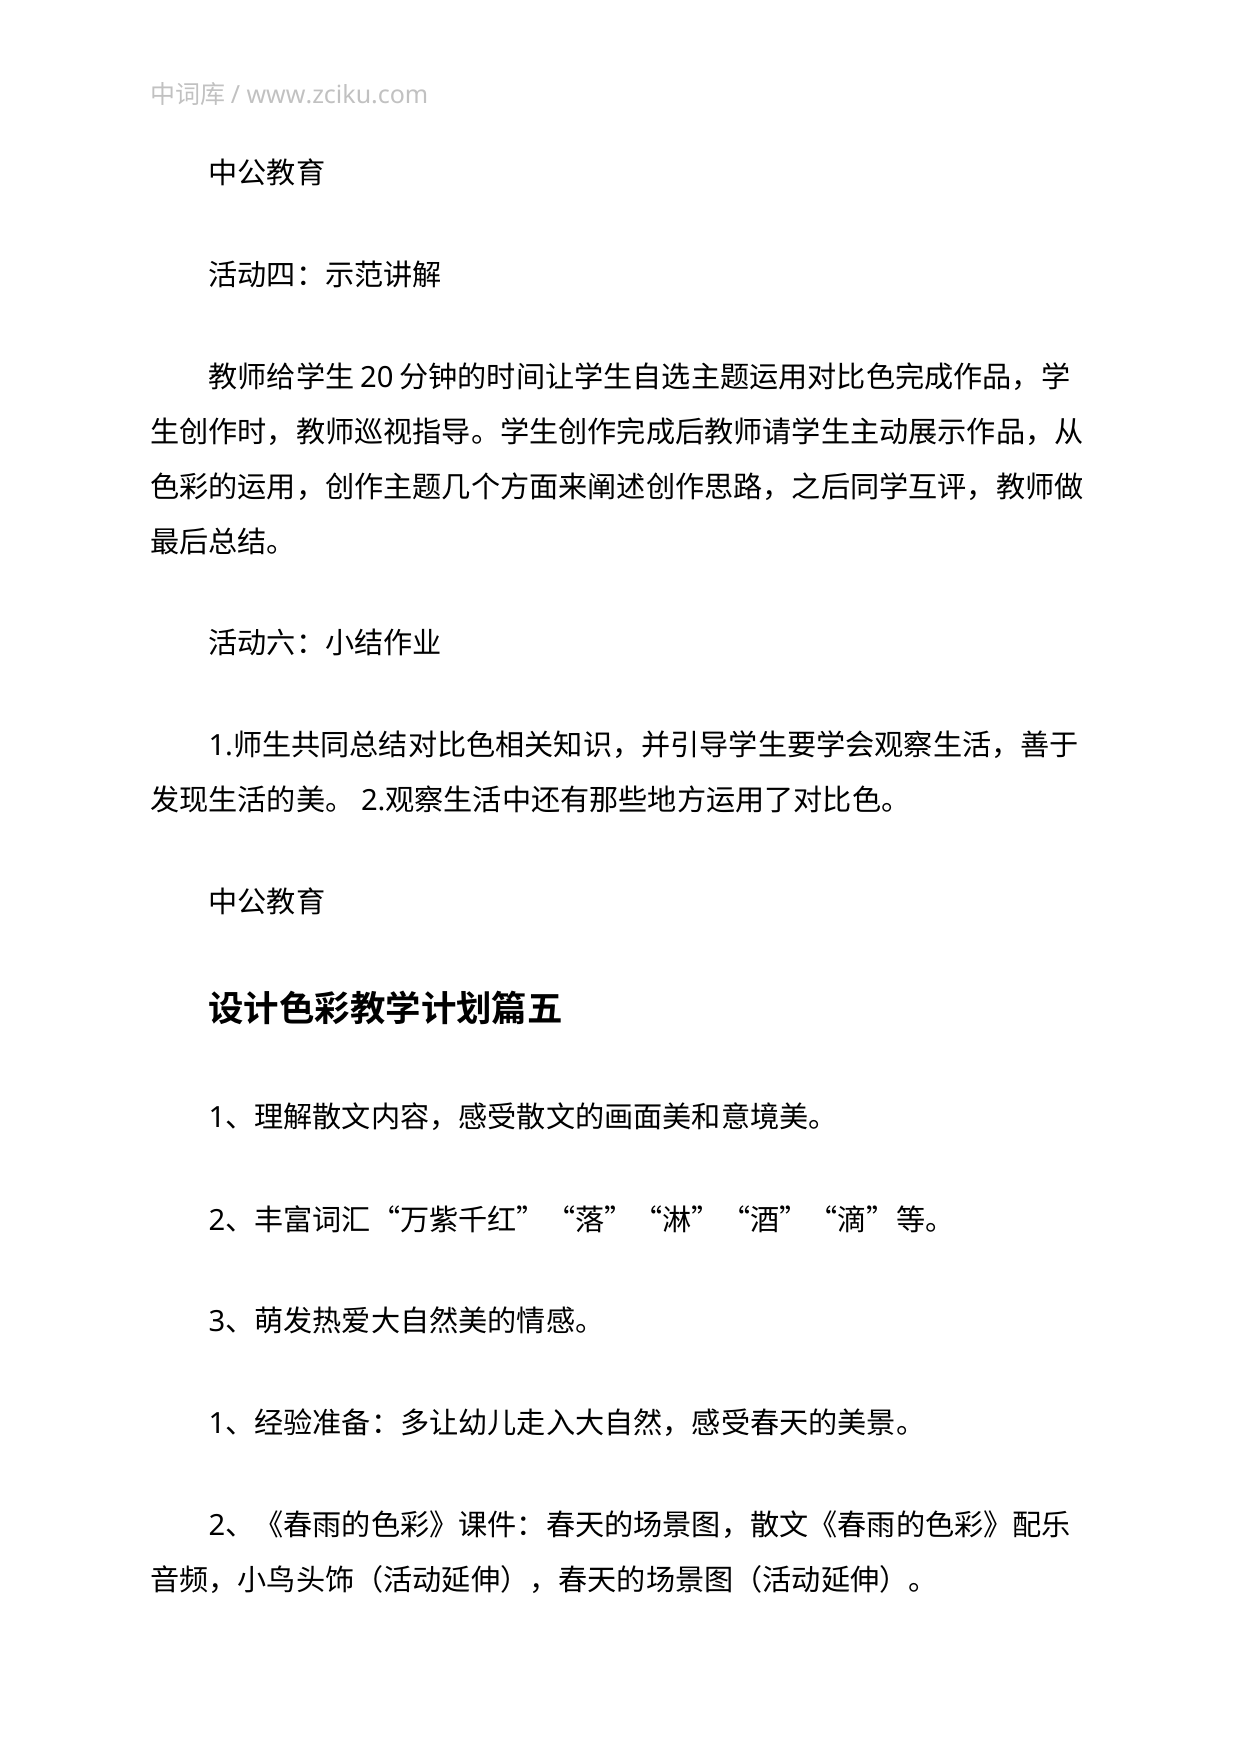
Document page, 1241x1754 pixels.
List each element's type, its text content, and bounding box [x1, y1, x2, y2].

text 2、丰富词汇“万紫千红”“落”“淋”“酒”“滴”等。 [150, 1196, 1090, 1238]
text 设计色彩教学计划篇五 [150, 981, 1090, 1032]
text 教师给学生20分钟的时间让学生自选主题运用对比色完成作品，学生创作时，教师巡视指导。学生创作完成后教师请学生主动展示作品，从色彩的运用，创作主题几个方面来阐述创作思路，之后同学互评，教师做最后总结。 [150, 353, 1090, 561]
text 活动六：小结作业 [150, 620, 1090, 662]
text 1、经验准备：多让幼儿走入大自然，感受春天的美景。 [150, 1400, 1090, 1442]
text 中公教育 [150, 150, 1090, 192]
text 1.师生共同总结对比色相关知识，并引导学生要学会观察生活，善于发现生活的美。 2.观察生活中还有那些地方运用了对比色。 [150, 722, 1090, 819]
text 2、《春雨的色彩》课件：春天的场景图，散文《春雨的色彩》配乐音频，小鸟头饰（活动延伸），春天的场景图（活动延伸）。 [150, 1502, 1090, 1599]
text 中公教育 [150, 879, 1090, 921]
text 1、理解散文内容，感受散文的画面美和意境美。 [150, 1094, 1090, 1136]
text 活动四：示范讲解 [150, 252, 1090, 294]
text 3、萌发热爱大自然美的情感。 [150, 1298, 1090, 1340]
